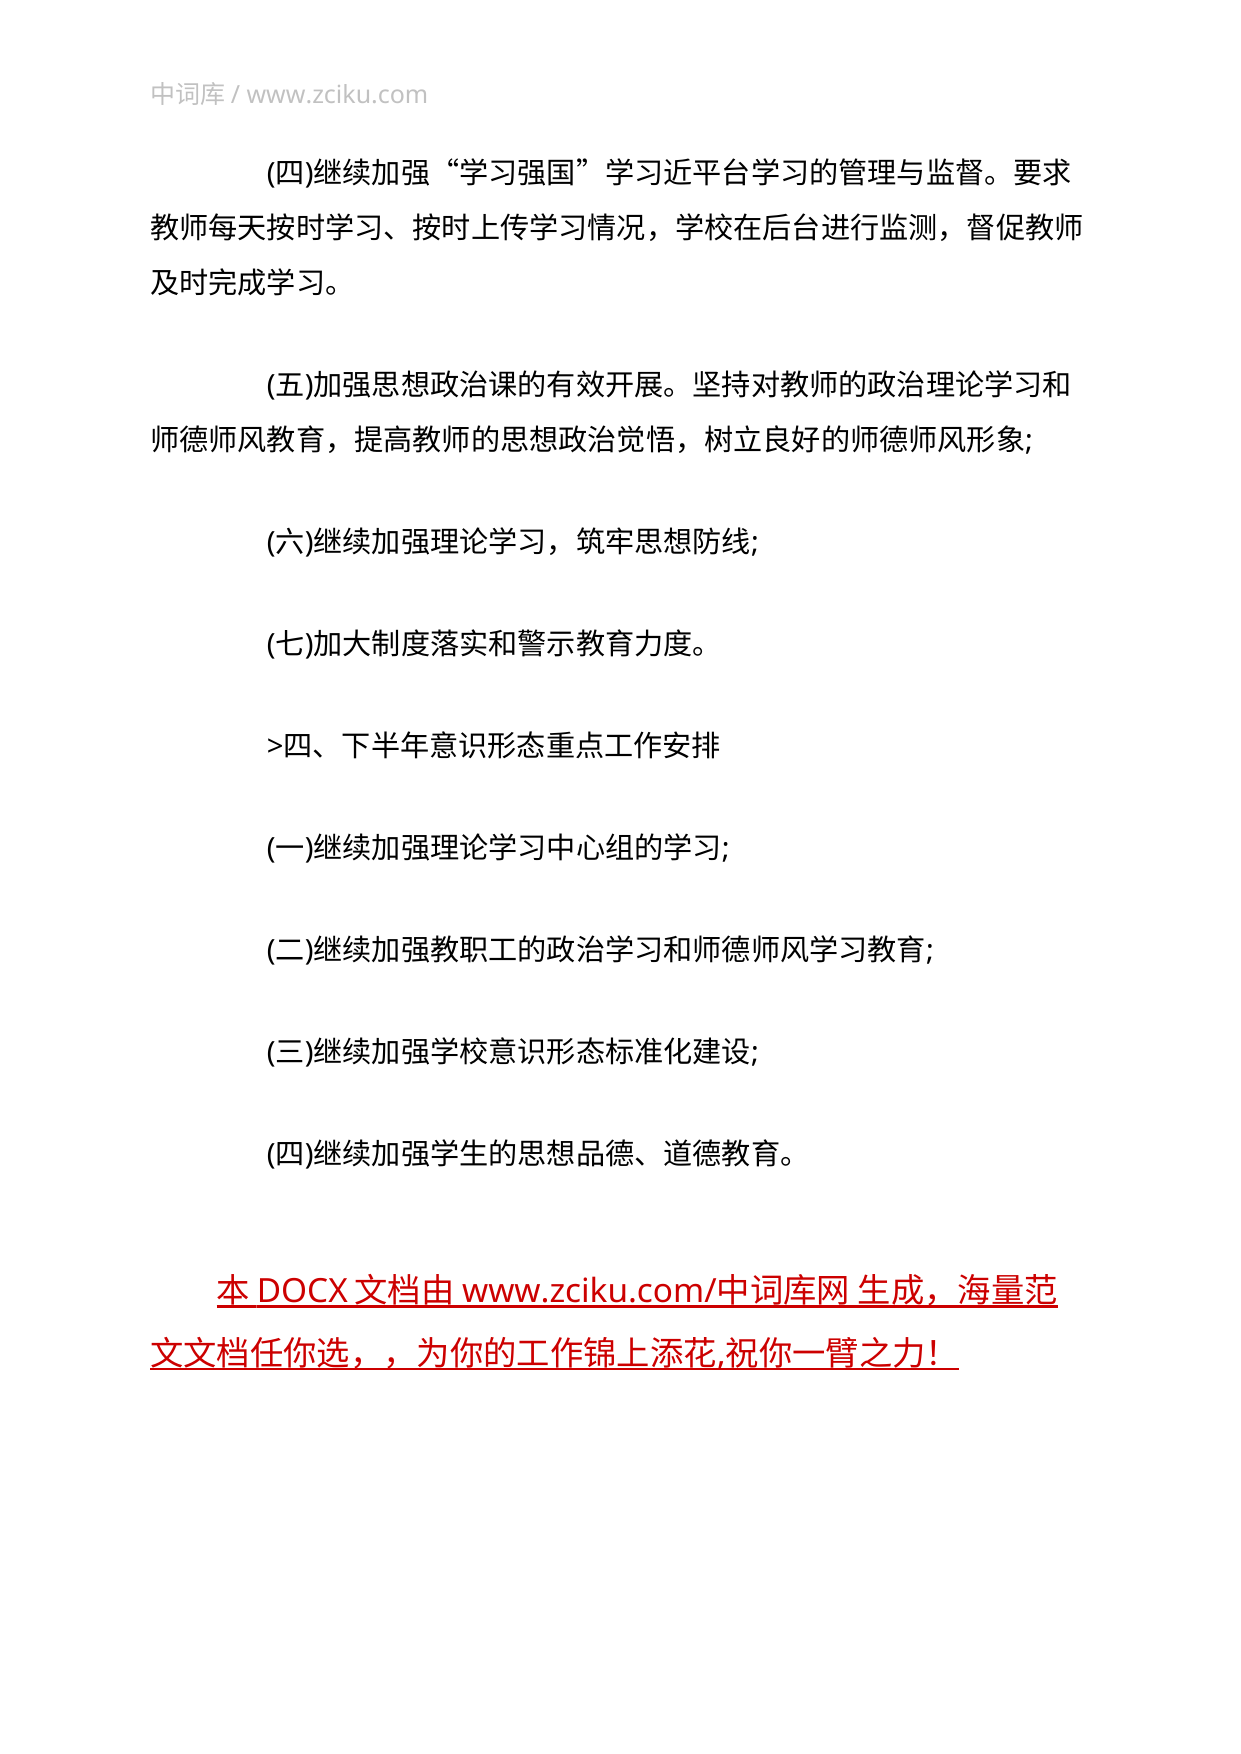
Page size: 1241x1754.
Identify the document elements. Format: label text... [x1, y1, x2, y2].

text (二)继续加强教职工的政治学习和师德师风学习教育; [150, 927, 1090, 969]
text (六)继续加强理论学习，筑牢思想防线; [150, 519, 1090, 561]
text (五)加强思想政治课的有效开展。坚持对教师的政治理论学习和师德师风教育，提高教师的思想政治觉悟，树立良好的师德师风形象; [150, 362, 1090, 459]
text (四)继续加强学生的思想品德、道德教育。 [150, 1131, 1090, 1173]
text (七)加大制度落实和警示教育力度。 [150, 621, 1090, 663]
text (一)继续加强理论学习中心组的学习; [150, 824, 1090, 867]
text (四)继续加强“学习强国”学习近平台学习的管理与监督。要求教师每天按时学习、按时上传学习情况，学校在后台进行监测，督促教师及时完成学习。 [150, 150, 1090, 302]
text 本DOCX文档由 www.zciku.com/中词库网 生成，海量范文文档任你选，，为你的工作锦上添花,祝你一臂之力！ [150, 1264, 1090, 1375]
text >四、下半年意识形态重点工作安排 [150, 723, 1090, 765]
text (三)继续加强学校意识形态标准化建设; [150, 1028, 1090, 1071]
